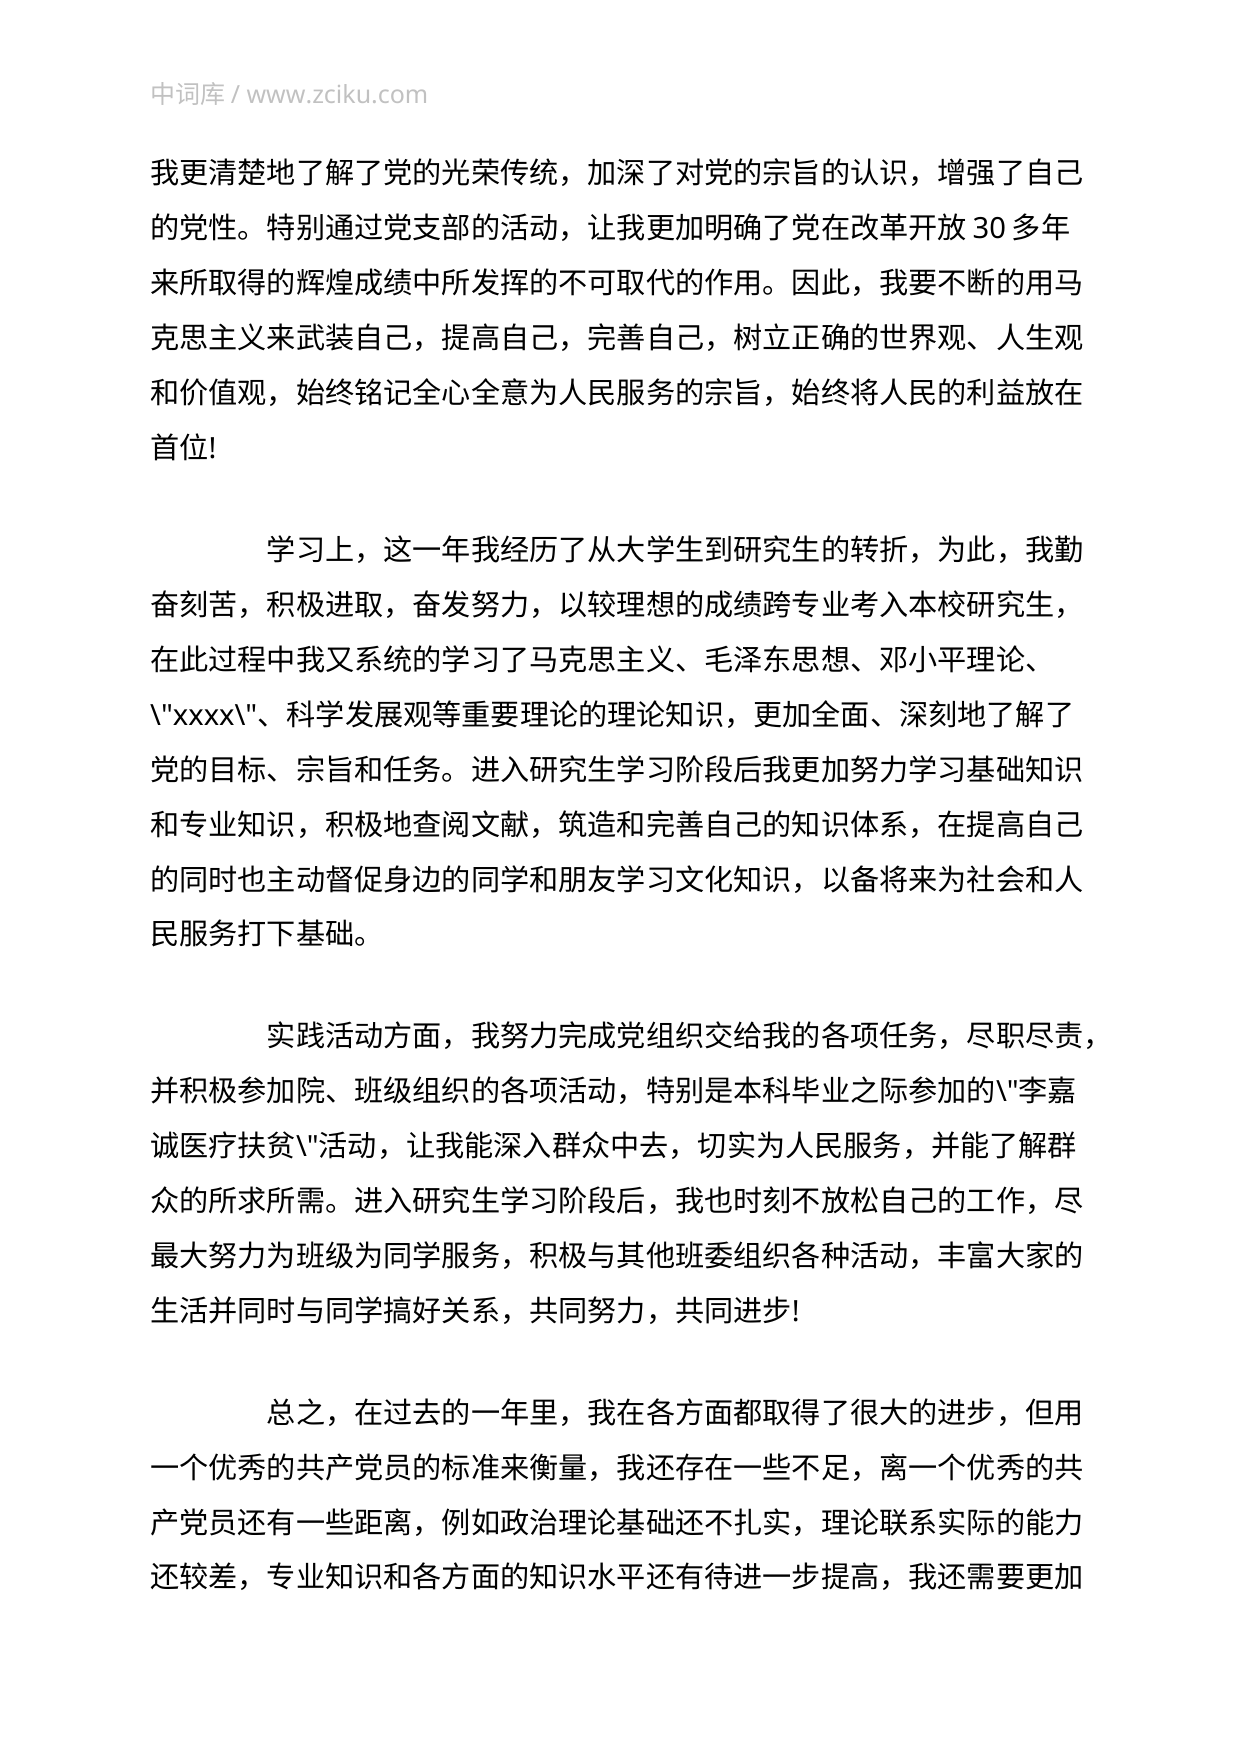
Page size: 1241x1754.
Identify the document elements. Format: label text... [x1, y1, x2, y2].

text 实践活动方面，我努力完成党组织交给我的各项任务，尽职尽责，并积极参加院、班级组织的各项活动，特别是本科毕业之际参加的\"李嘉诚医疗扶贫\"活动，让我能深入群众中去，切实为人民服务，并能了解群众的所求所需。进入研究生学习阶段后，我也时刻不放松自己的工作，尽最大努力为班级为同学服务，积极与其他班委组织各种活动，丰富大家的生活并同时与同学搞好关系，共同努力，共同进步! [150, 1013, 1090, 1330]
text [150, 150, 1090, 467]
text 学习上，这一年我经历了从大学生到研究生的转折，为此，我勤奋刻苦，积极进取，奋发努力，以较理想的成绩跨专业考入本校研究生，在此过程中我又系统的学习了马克思主义、毛泽东思想、邓小平理论、\"xxxx\"、科学发展观等重要理论的理论知识，更加全面、深刻地了解了党的目标、宗旨和任务。进入研究生学习阶段后我更加努力学习基础知识和专业知识，积极地查阅文献，筑造和完善自己的知识体系，在提高自己的同时也主动督促身边的同学和朋友学习文化知识，以备将来为社会和人民服务打下基础。 [150, 527, 1090, 953]
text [150, 1389, 1090, 1596]
